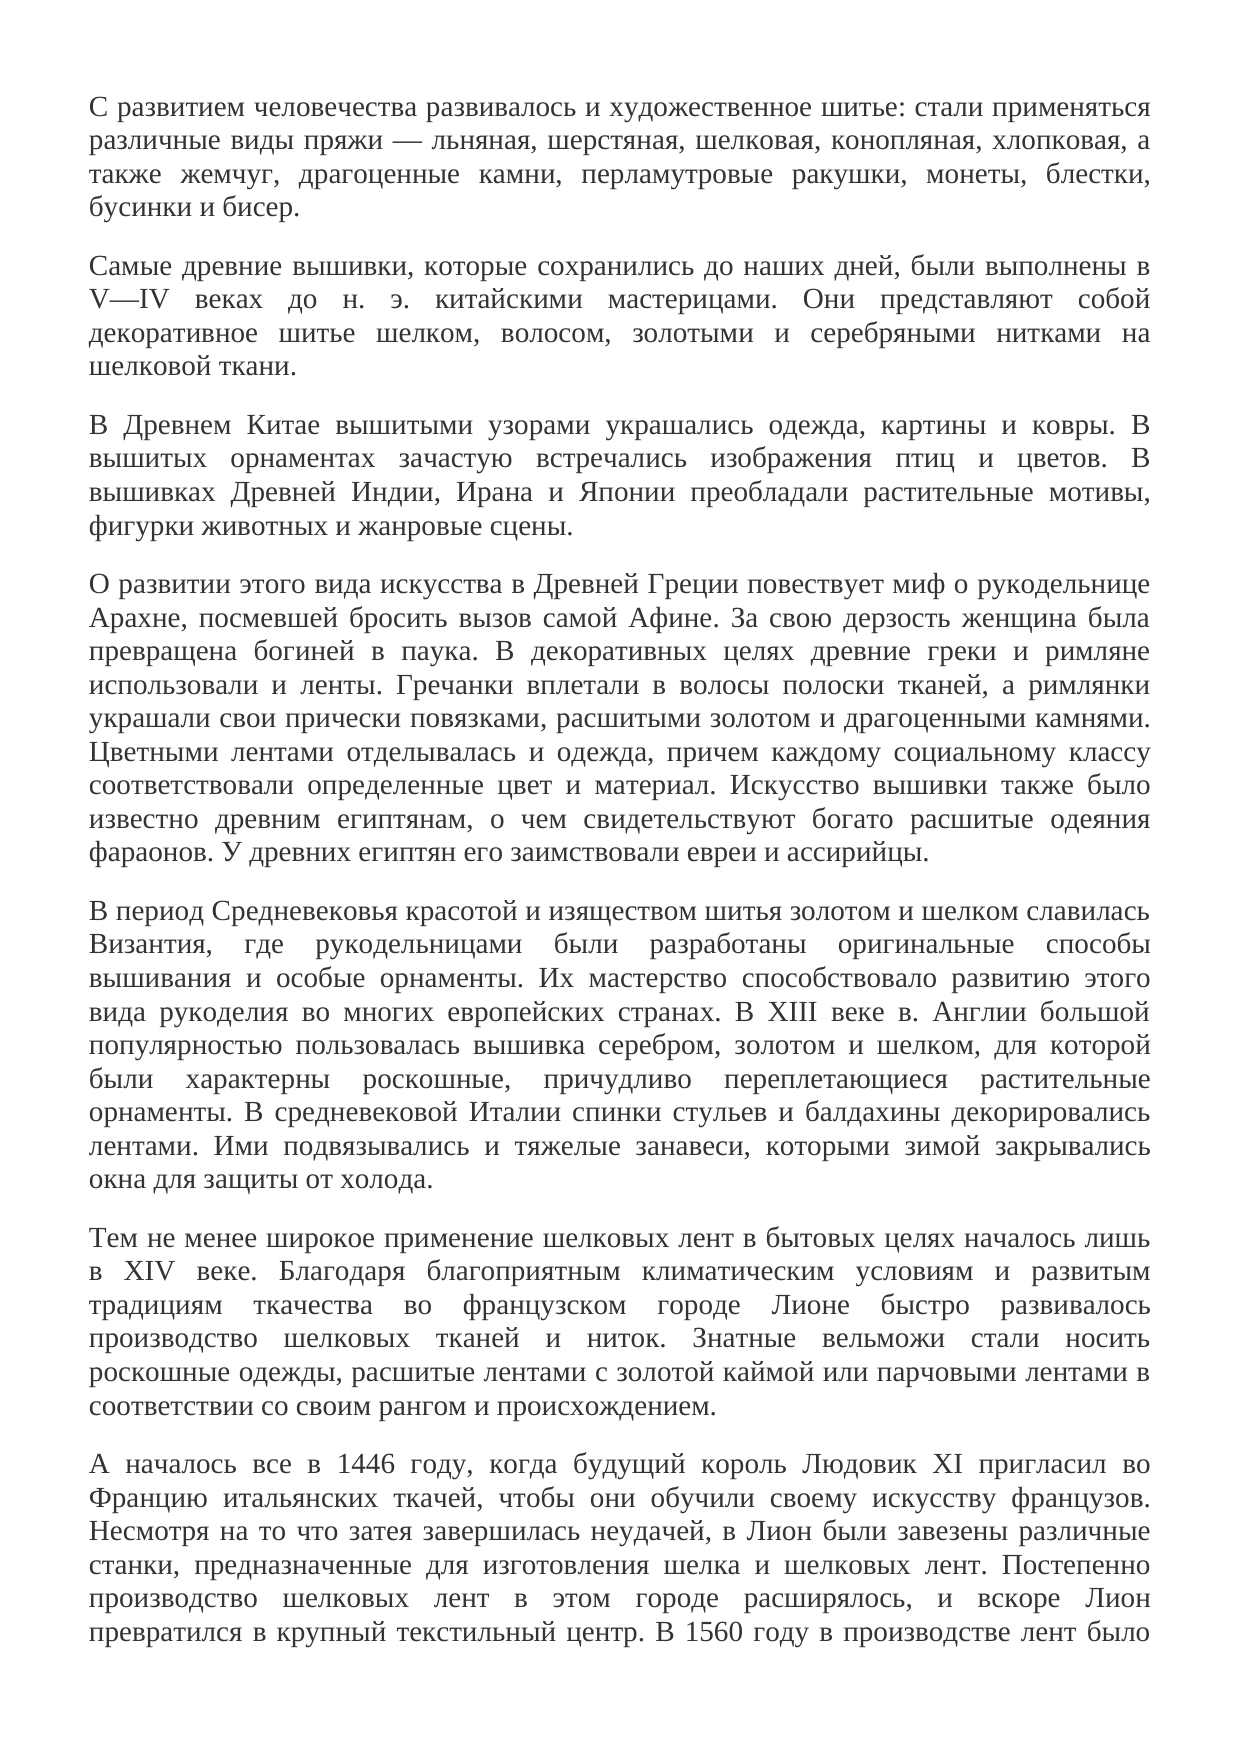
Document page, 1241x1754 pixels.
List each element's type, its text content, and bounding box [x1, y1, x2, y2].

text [89, 1446, 1152, 1647]
text В период Средневековья красотой и изяществом шитья золотом и шелком славилась Византия, где рукодельницами были разработаны оригинальные способы вышивания и особые орнаменты. Их мастерство способствовало развитию этого вида рукоделия во многих европейских странах. В XIII веке в. Англии большой популярностью пользовалась вышивка серебром, золотом и шелком, для которой были характерны роскошные, причудливо переплетающиеся растительные орнаменты. В средневековой Италии спинки стульев и балдахины декорировались лентами. Ими подвязывались и тяжелые занавеси, которыми зимой закрывались окна для защиты от холода. [89, 893, 1152, 1195]
text Самые древние вышивки, которые сохранились до наших дней, были выполнены в V—IV веках до н. э. китайскими мастерицами. Они представляют собой декоративное шитье шелком, волосом, золотыми и серебряными нитками на шелковой ткани. [89, 248, 1152, 382]
text В Древнем Китае вышитыми узорами украшались одежда, картины и ковры. В вышитых орнаментах зачастую встречались изображения птиц и цветов. В вышивках Древней Индии, Ирана и Японии преобладали растительные мотивы, фигурки животных и жанровые сцены. [89, 407, 1152, 541]
text О развитии этого вида искусства в Древней Греции повествует миф о рукодельнице Арахне, посмевшей бросить вызов самой Афине. За свою дерзость женщина была превращена богиней в паука. В декоративных целях древние греки и римляне использовали и ленты. Гречанки вплетали в волосы полоски тканей, а римлянки украшали свои прически повязками, расшитыми золотом и драгоценными камнями. Цветными лентами отделывалась и одежда, причем каждому социальному классу соответствовали определенные цвет и материал. Искусство вышивки также было известно древним египтянам, о чем свидетельствуют богато расшитые одеяния фараонов. У древних египтян его заимствовали евреи и ассирийцы. [89, 566, 1152, 868]
text Тем не менее широкое применение шелковых лент в бытовых целях началось лишь в XIV веке. Благодаря благоприятным климатическим условиям и развитым традициям ткачества во французском городе Лионе быстро развивалось производство шелковых тканей и ниток. Знатные вельможи стали носить роскошные одежды, расшитые лентами с золотой каймой или парчовыми лентами в соответствии со своим рангом и происхождением. [89, 1220, 1152, 1421]
text С развитием человечества развивалось и художественное шитье: стали применяться различные виды пряжи — льняная, шерстяная, шелковая, конопляная, хлопковая, а также жемчуг, драгоценные камни, перламутровые ракушки, монеты, блестки, бусинки и бисер. [89, 89, 1152, 223]
